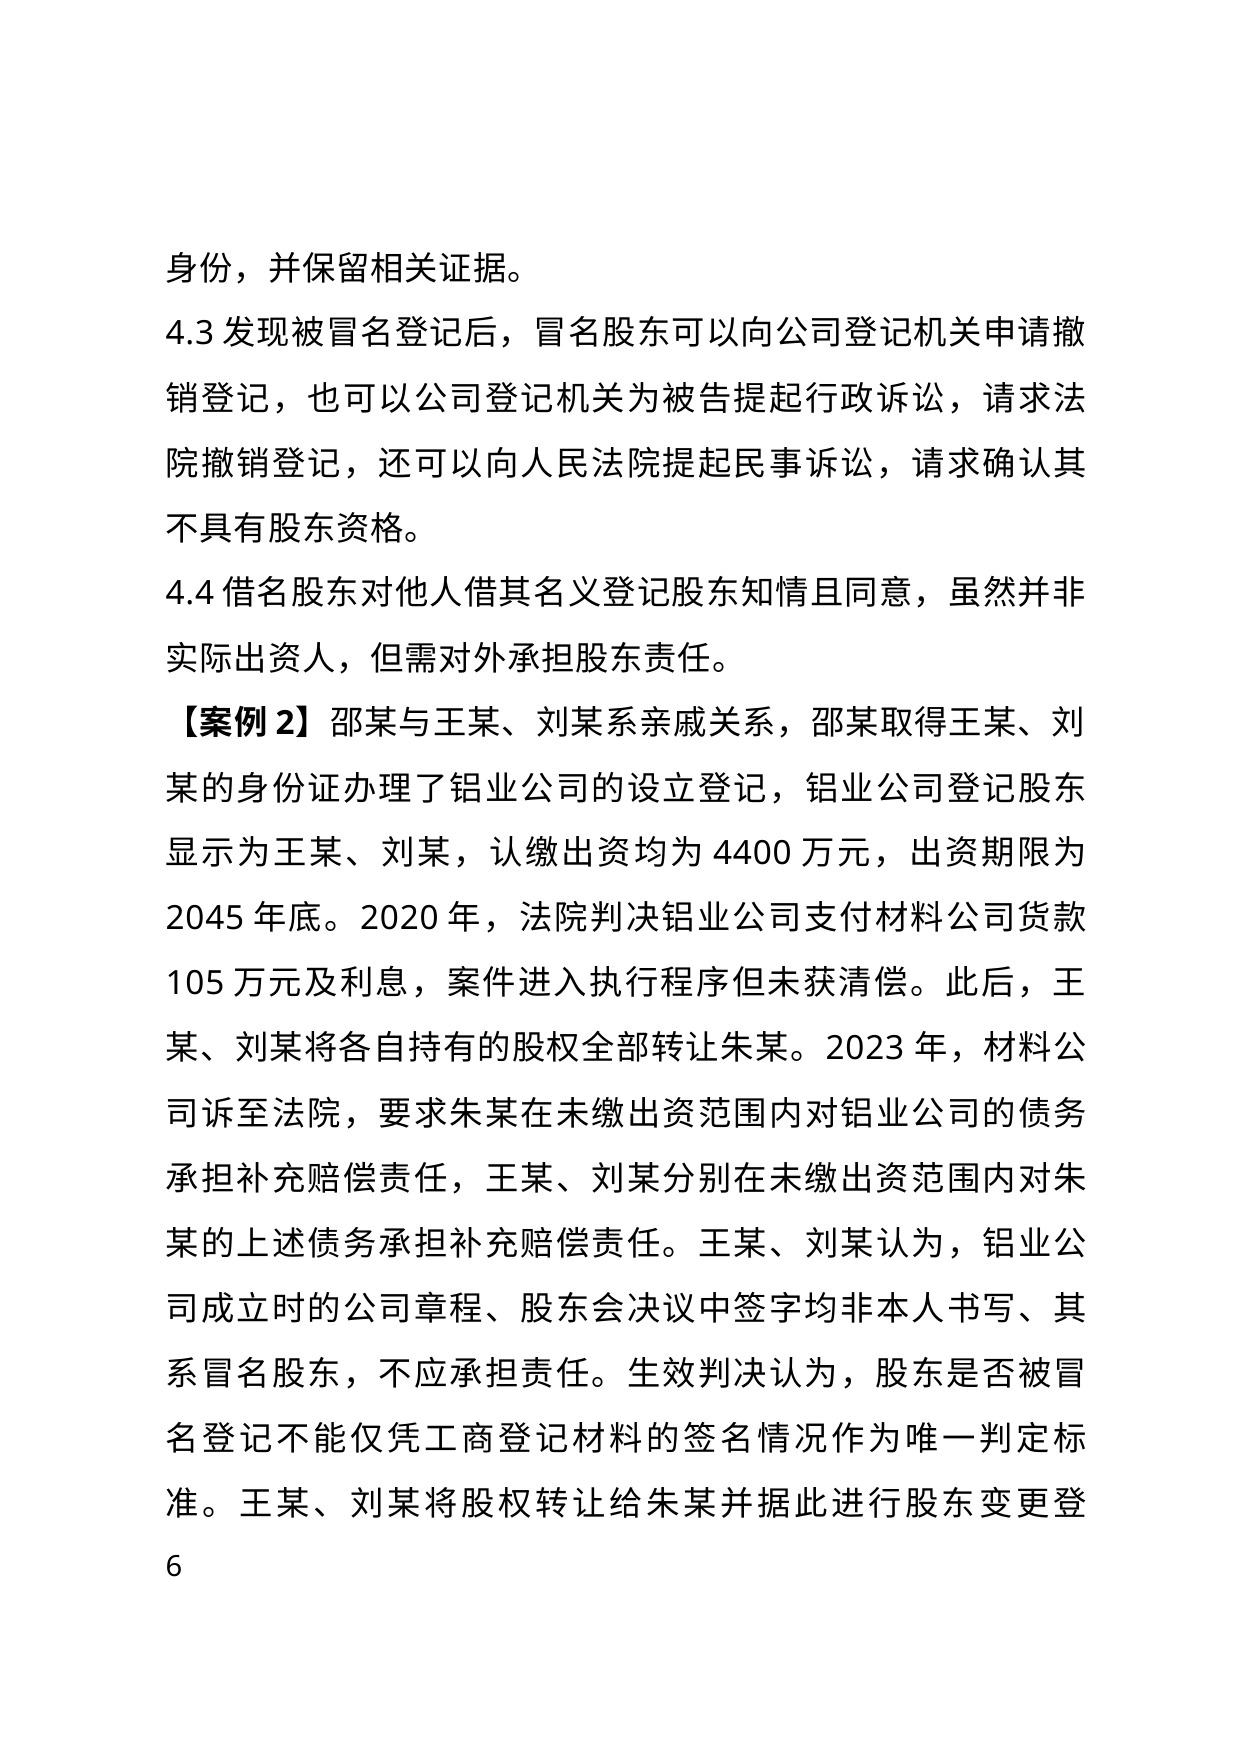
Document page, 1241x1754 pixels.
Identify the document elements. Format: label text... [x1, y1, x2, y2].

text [165, 233, 1087, 298]
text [165, 688, 1087, 1533]
text 4.4借名股东对他人借其名义登记股东知情且同意，虽然并非实际出资人，但需对外承担股东责任。 [165, 558, 1087, 688]
text 4.3发现被冒名登记后，冒名股东可以向公司登记机关申请撤销登记，也可以公司登记机关为被告提起行政诉讼，请求法院撤销登记，还可以向人民法院提起民事诉讼，请求确认其不具有股东资格。 [165, 298, 1087, 558]
